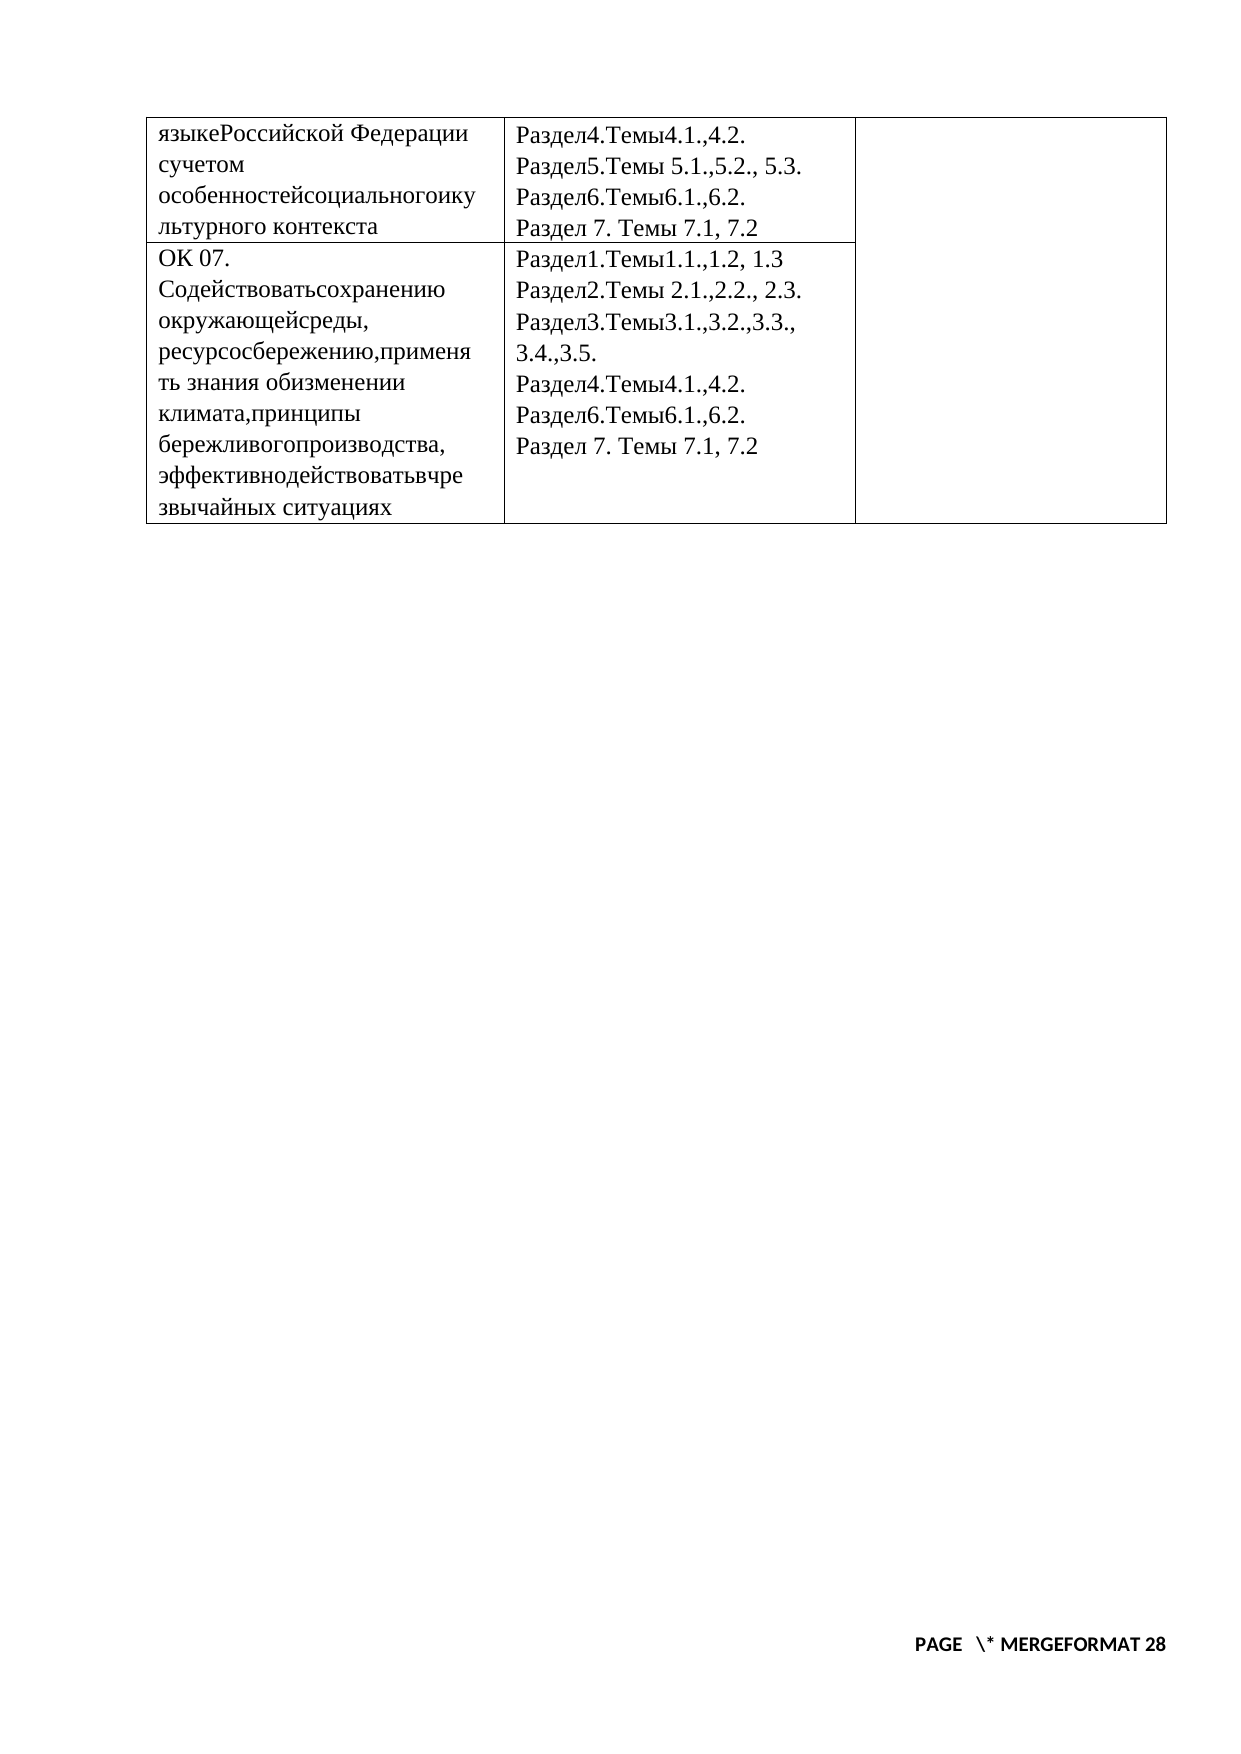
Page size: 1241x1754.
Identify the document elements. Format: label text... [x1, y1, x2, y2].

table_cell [147, 118, 504, 242]
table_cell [505, 118, 855, 242]
table_cell Раздел1.Темы1.1.,1.2, 1.3 Раздел2.Темы 2.1.,2.2., 2.3. Раздел3.Темы3.1.,3.2.,3.3., 3.4.,3.5. Раздел4.Темы4.1.,4.2. Раздел6.Темы6.1.,6.2. Раздел 7. Темы 7.1, 7.2 [505, 243, 855, 522]
table_cell ОК 07. Содействоватьсохранению окружающейсреды, ресурсосбережению,применять знания обизменении климата,принципы бережливогопроизводства, эффективнодействоватьвчрезвычайных ситуациях [147, 243, 504, 522]
